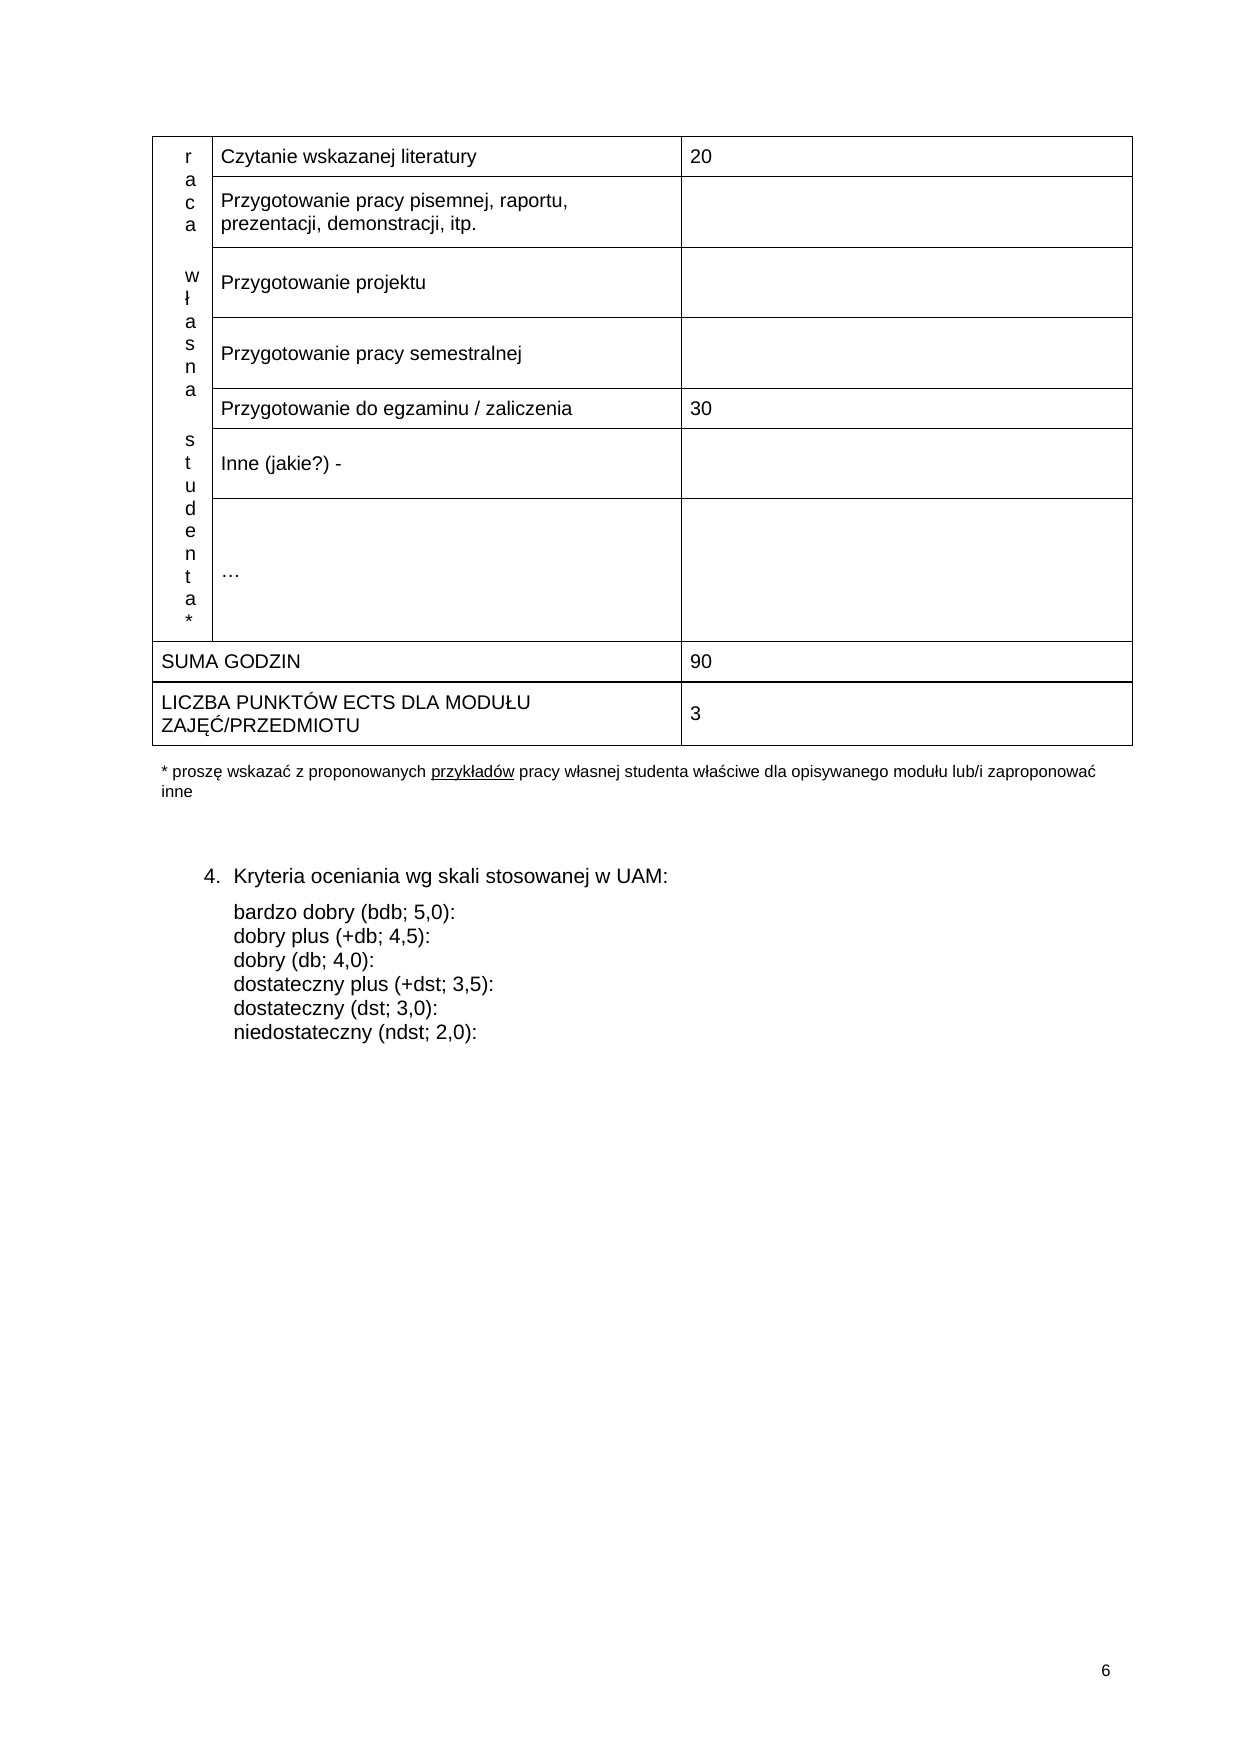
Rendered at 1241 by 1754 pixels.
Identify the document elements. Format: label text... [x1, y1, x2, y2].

table_cell 30 [682, 389, 1132, 428]
table_cell Przygotowanie projektu [213, 248, 681, 317]
table_cell … [213, 499, 681, 641]
list dobry plus (+db; 4,5): [233, 924, 1110, 948]
table_cell 90 [682, 642, 1132, 681]
table_cell Przygotowanie do egzaminu / zaliczenia [213, 389, 681, 428]
table_cell SUMA GODZIN [153, 642, 681, 681]
table_cell * proszę wskazać z proponowanych przykładów pracy własnej studenta właściwe dla opisywanego modułu lub/i zaproponować inne [153, 746, 1133, 810]
list niedostateczny (ndst; 2,0): [233, 1020, 1110, 1044]
list dostateczny plus (+dst; 3,5): [233, 972, 1110, 996]
list bardzo dobry (bdb; 5,0): [233, 900, 1110, 924]
table_cell 20 [682, 137, 1132, 176]
table_cell [682, 499, 1132, 641]
table_cell Przygotowanie pracy semestralnej [213, 318, 681, 387]
list dobry (db; 4,0): [233, 948, 1110, 972]
table_cell [682, 429, 1132, 498]
table_cell Inne (jakie?) - [213, 429, 681, 498]
table_cell [682, 318, 1132, 387]
list Kryteria oceniania wg skali stosowanej w UAM: [204, 864, 1110, 888]
table_cell 3 [682, 683, 1132, 744]
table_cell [153, 137, 212, 641]
table_cell LICZBA PUNKTÓW ECTS DLA MODUŁU ZAJĘĆ/PRZEDMIOTU [153, 683, 681, 744]
table_cell Czytanie wskazanej literatury [213, 137, 681, 176]
table_cell [682, 177, 1132, 247]
table_cell [682, 248, 1132, 317]
table_cell Przygotowanie pracy pisemnej, raportu, prezentacji, demonstracji, itp. [213, 177, 681, 247]
list dostateczny (dst; 3,0): [233, 996, 1110, 1020]
